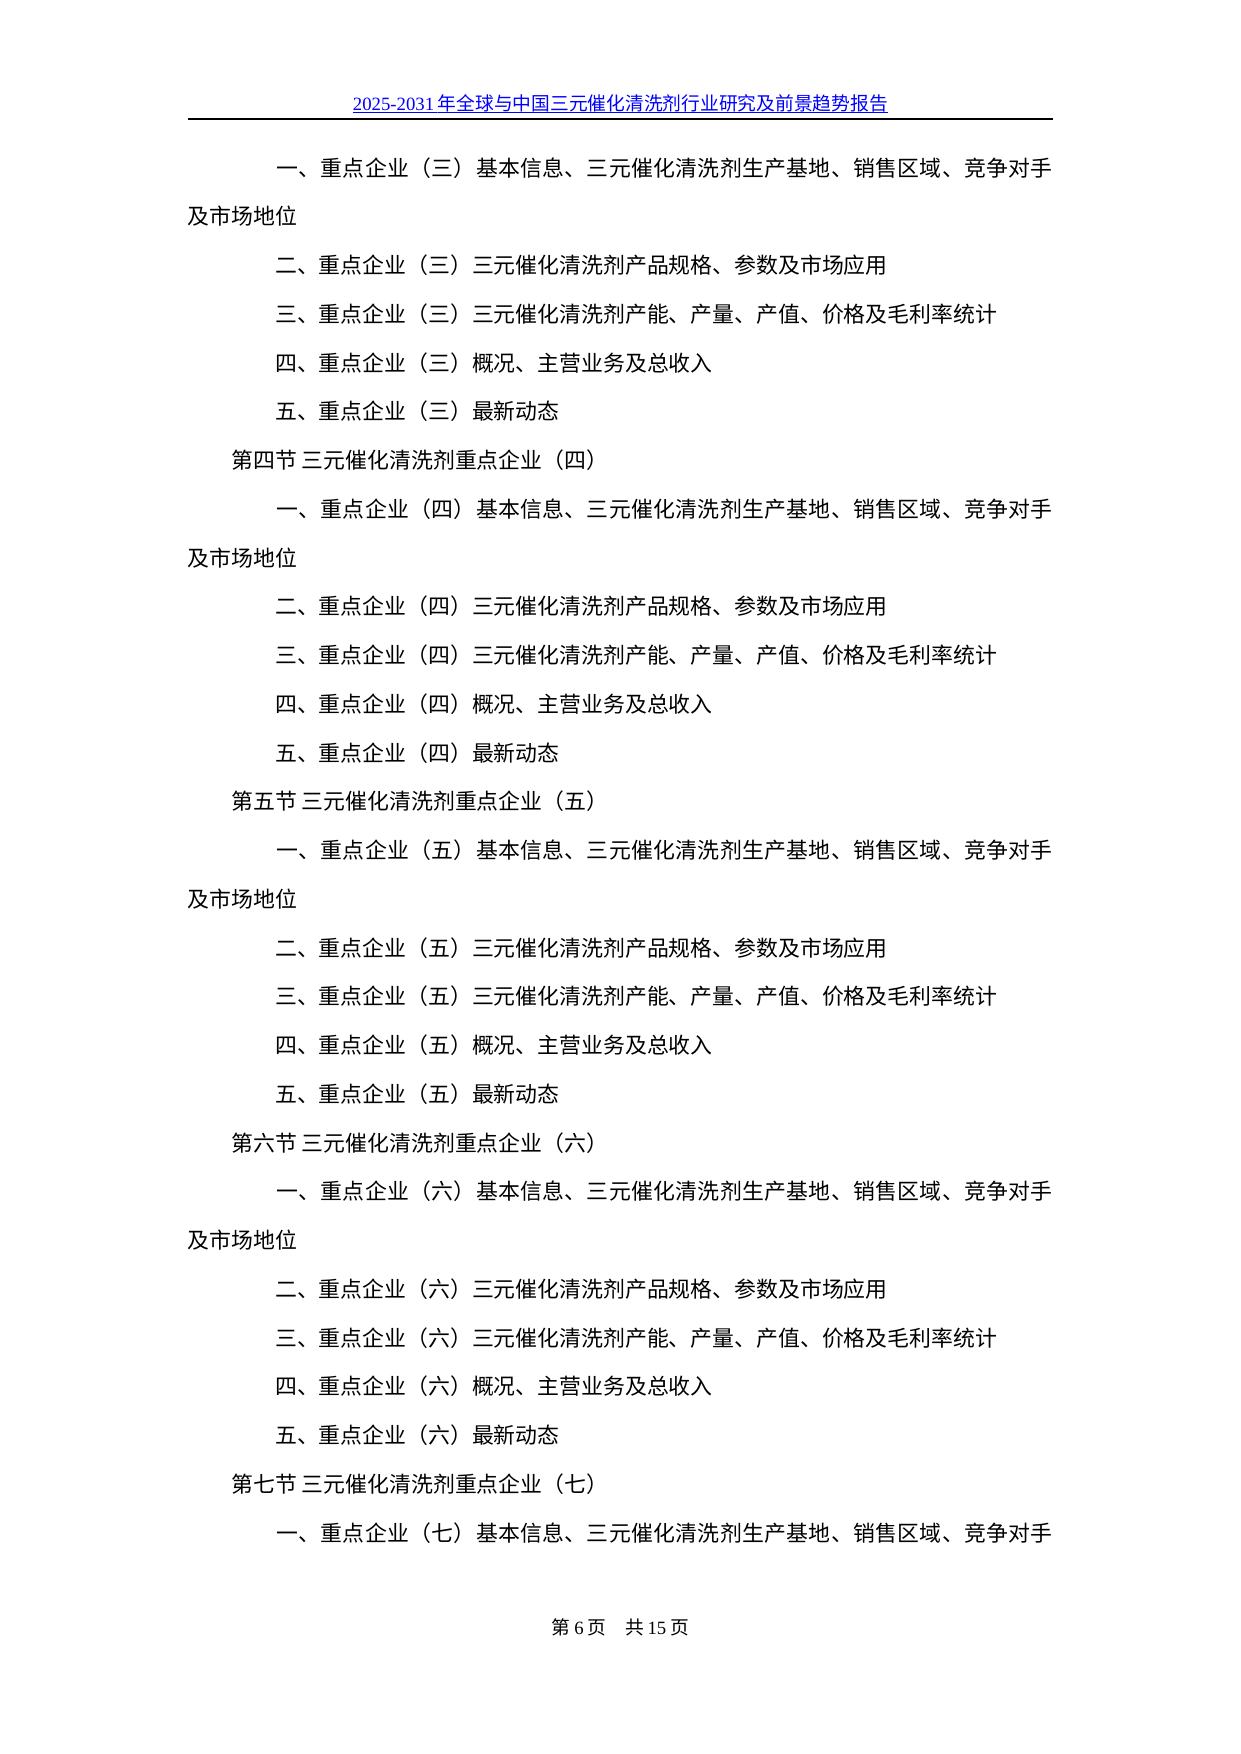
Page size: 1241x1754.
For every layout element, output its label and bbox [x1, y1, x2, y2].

text [187, 150, 1053, 1548]
